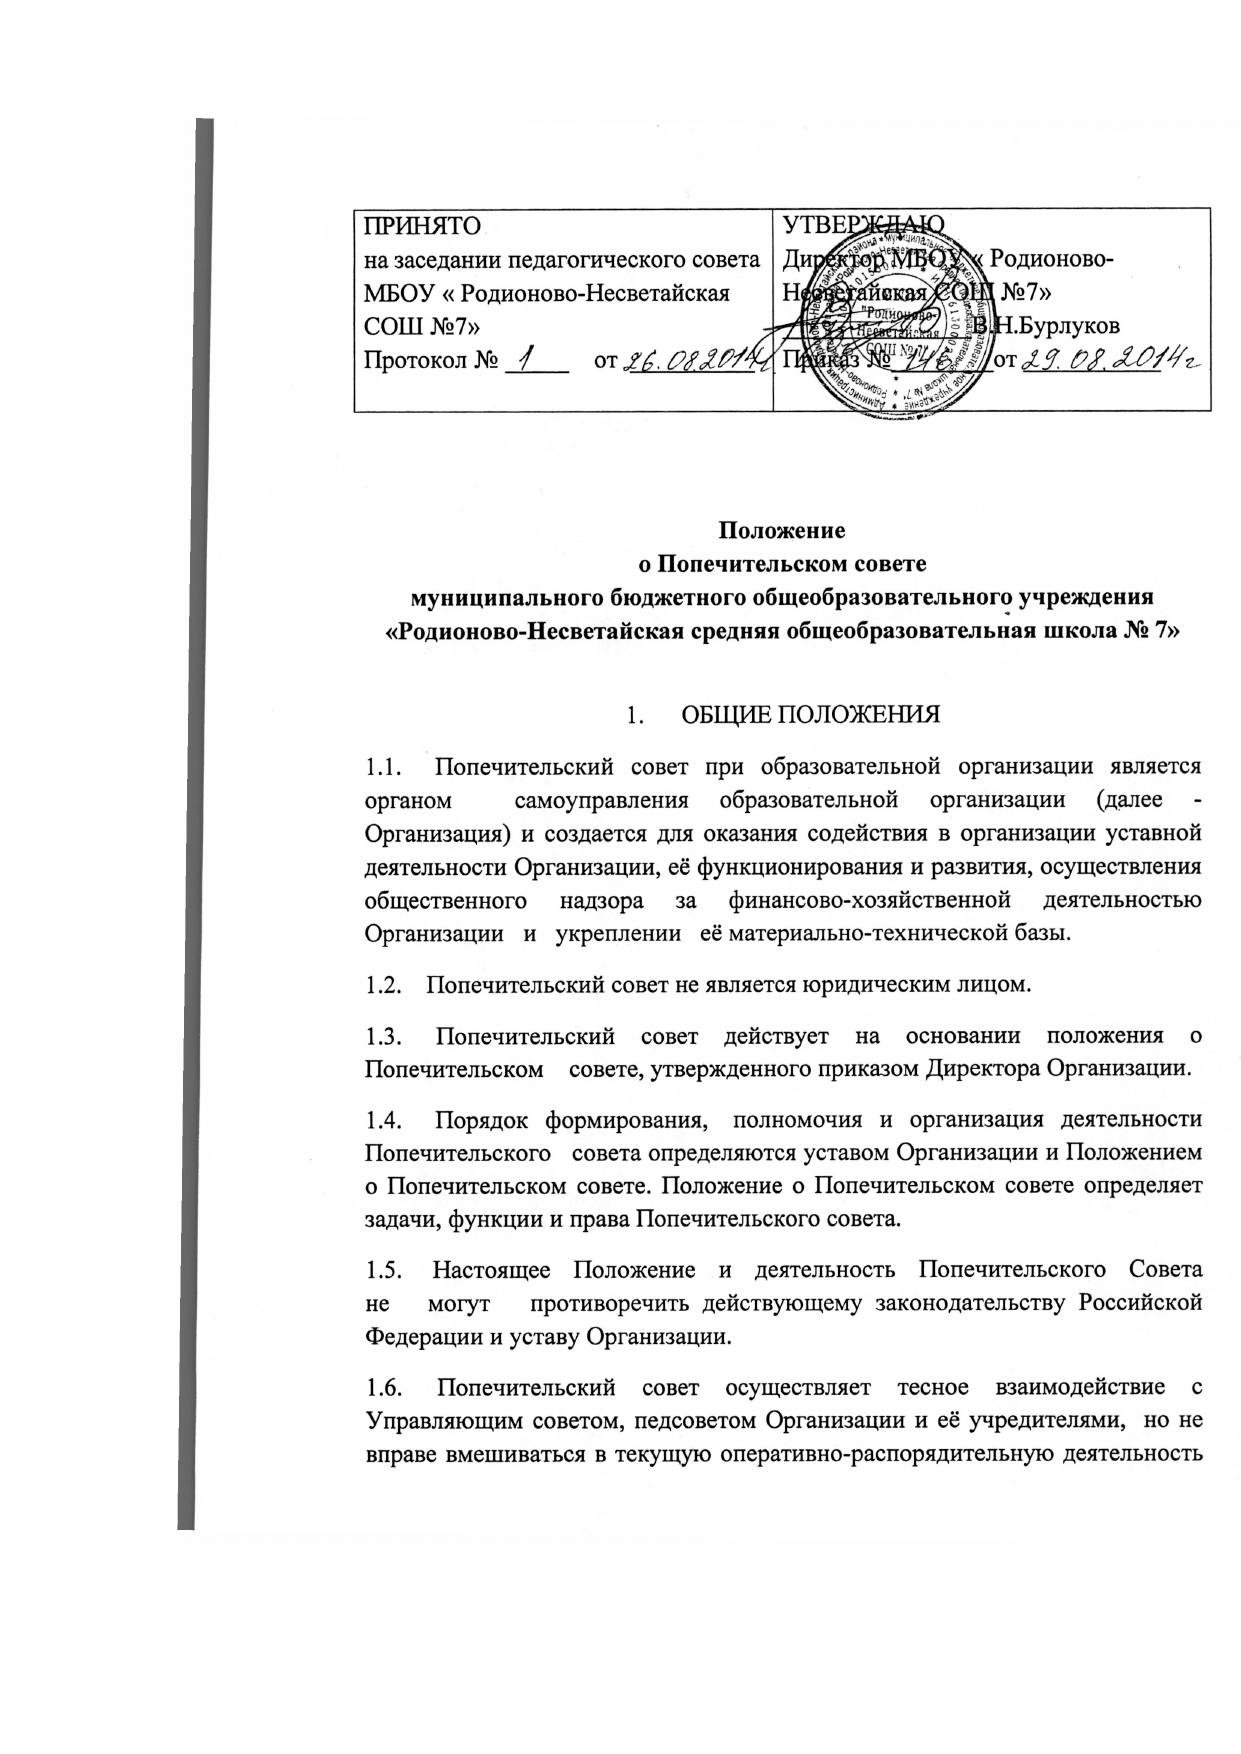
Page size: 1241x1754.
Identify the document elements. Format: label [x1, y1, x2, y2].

picture [177, 118, 1241, 1544]
